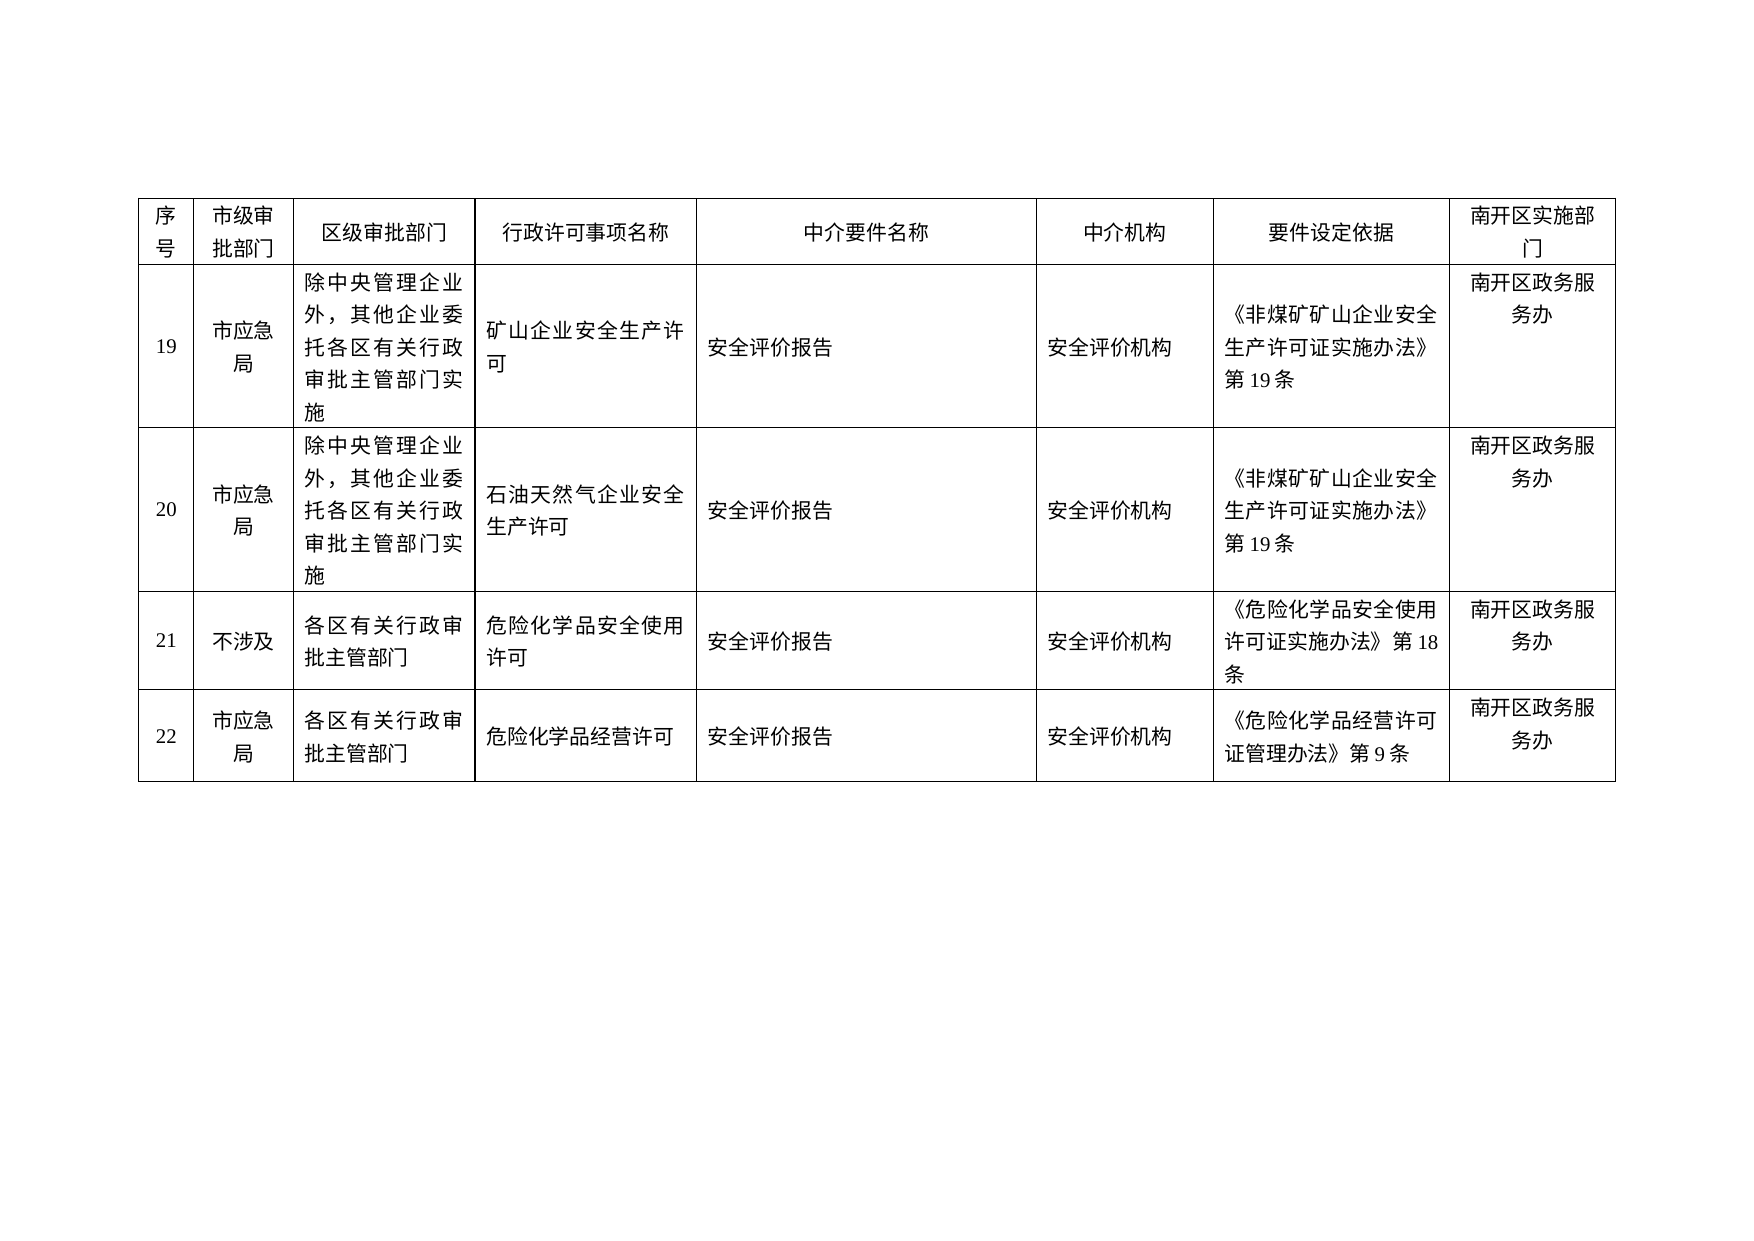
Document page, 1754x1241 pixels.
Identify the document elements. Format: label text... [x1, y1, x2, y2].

table_cell 各区有关行政审批主管部门 [294, 690, 474, 781]
table_cell 19 [139, 265, 193, 427]
table_header 市级审批部门 [194, 199, 293, 264]
table_cell 21 [139, 592, 193, 689]
table_cell 《非煤矿矿山企业安全生产许可证实施办法》第19条 [1214, 265, 1449, 427]
table_cell 除中央管理企业外，其他企业委托各区有关行政审批主管部门实施 [294, 428, 474, 591]
table_header 区级审批部门 [294, 199, 474, 264]
table_cell 《危险化学品安全使用许可证实施办法》第18条 [1214, 592, 1449, 689]
table_header 中介机构 [1037, 199, 1213, 264]
table_cell 安全评价机构 [1037, 265, 1213, 427]
table_cell 南开区政务服务办 [1450, 265, 1615, 427]
table_cell 安全评价报告 [697, 265, 1036, 427]
table_cell 20 [139, 428, 193, 591]
table_cell 南开区政务服务办 [1450, 592, 1615, 689]
table_cell 市应急局 [194, 428, 293, 591]
table_header 序号 [139, 199, 193, 264]
table_header 中介要件名称 [697, 199, 1036, 264]
table_header 行政许可事项名称 [476, 199, 696, 264]
table_cell 除中央管理企业外，其他企业委托各区有关行政审批主管部门实施 [294, 265, 474, 427]
table_cell 22 [139, 690, 193, 781]
table_cell 市应急局 [194, 690, 293, 781]
table_cell 《非煤矿矿山企业安全生产许可证实施办法》第19条 [1214, 428, 1449, 591]
table_cell 危险化学品安全使用许可 [476, 592, 696, 689]
table_cell 危险化学品经营许可 [476, 690, 696, 781]
table_header 要件设定依据 [1214, 199, 1449, 264]
table_cell 不涉及 [194, 592, 293, 689]
table_cell 各区有关行政审批主管部门 [294, 592, 474, 689]
table_cell 安全评价报告 [697, 428, 1036, 591]
table_header 南开区实施部门 [1450, 199, 1615, 264]
table_cell 南开区政务服务办 [1450, 690, 1615, 781]
table_cell 安全评价机构 [1037, 690, 1213, 781]
table_cell 市应急局 [194, 265, 293, 427]
table_cell 《危险化学品经营许可证管理办法》第9条 [1214, 690, 1449, 781]
table_cell 矿山企业安全生产许可 [476, 265, 696, 427]
table_cell 安全评价报告 [697, 690, 1036, 781]
table_cell 安全评价报告 [697, 592, 1036, 689]
table_cell 石油天然气企业安全生产许可 [476, 428, 696, 591]
table_cell 安全评价机构 [1037, 428, 1213, 591]
table_cell 安全评价机构 [1037, 592, 1213, 689]
table_cell 南开区政务服务办 [1450, 428, 1615, 591]
